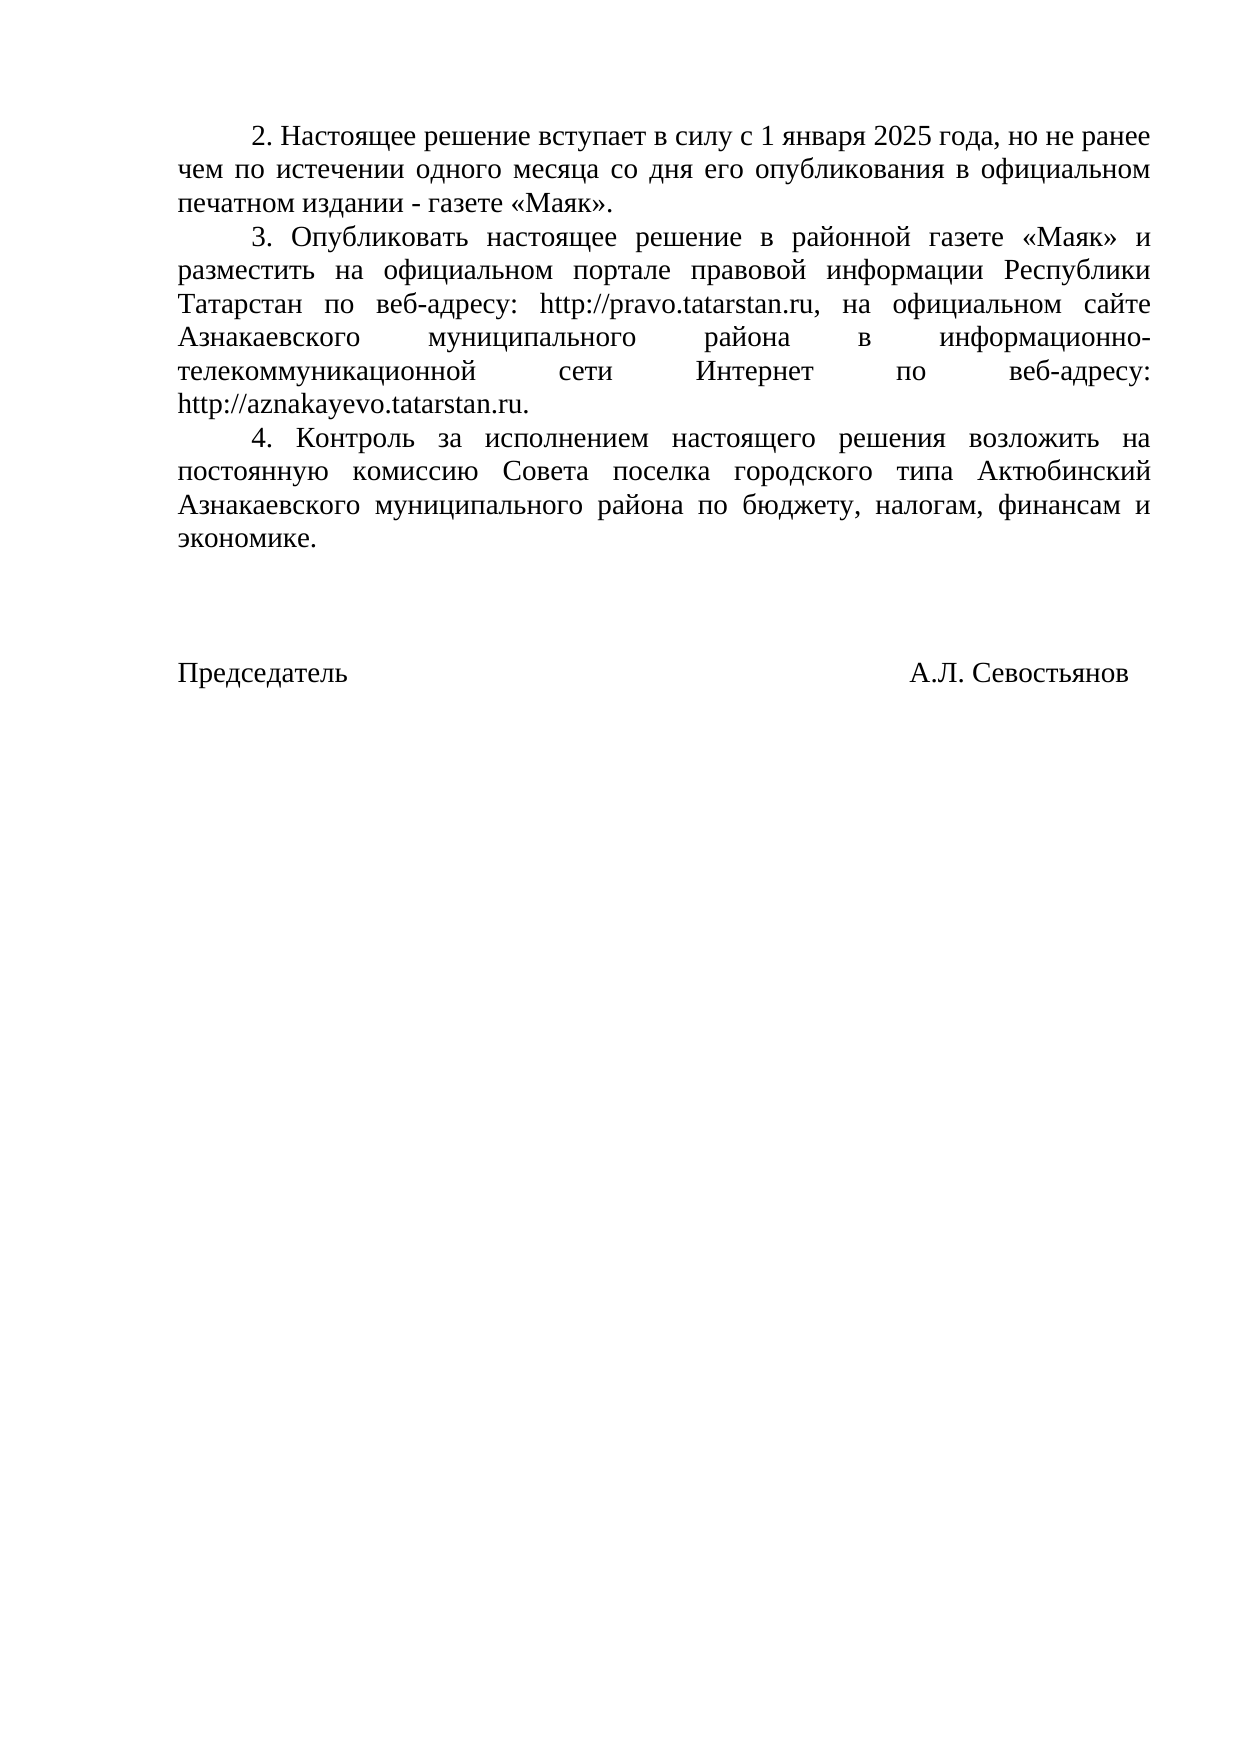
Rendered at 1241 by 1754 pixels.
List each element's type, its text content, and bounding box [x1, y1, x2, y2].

text 2. Настоящее решение вступает в силу с 1 января 2025 года, но не ранее чем по истечении одного месяца со дня его опубликования в официальном печатном издании - газете «Маяк». [177, 118, 1152, 219]
text 4. Контроль за исполнением настоящего решения возложить на постоянную комиссию Совета поселка городского типа Актюбинский Азнакаевского муниципального района по бюджету, налогам, финансам и экономике. [177, 420, 1152, 554]
text 3. Опубликовать настоящее решение в районной газете «Маяк» и разместить на официальном портале правовой информации Республики Татарстан по веб-адресу: http://pravo.tatarstan.ru, на официальном сайте Азнакаевского муниципального района в информационно-телекоммуникационной сети Интернет по веб-адресу: http://aznakayevo.tatarstan.ru. [177, 219, 1152, 420]
text Председатель А.Л. Севостьянов [177, 655, 1152, 688]
